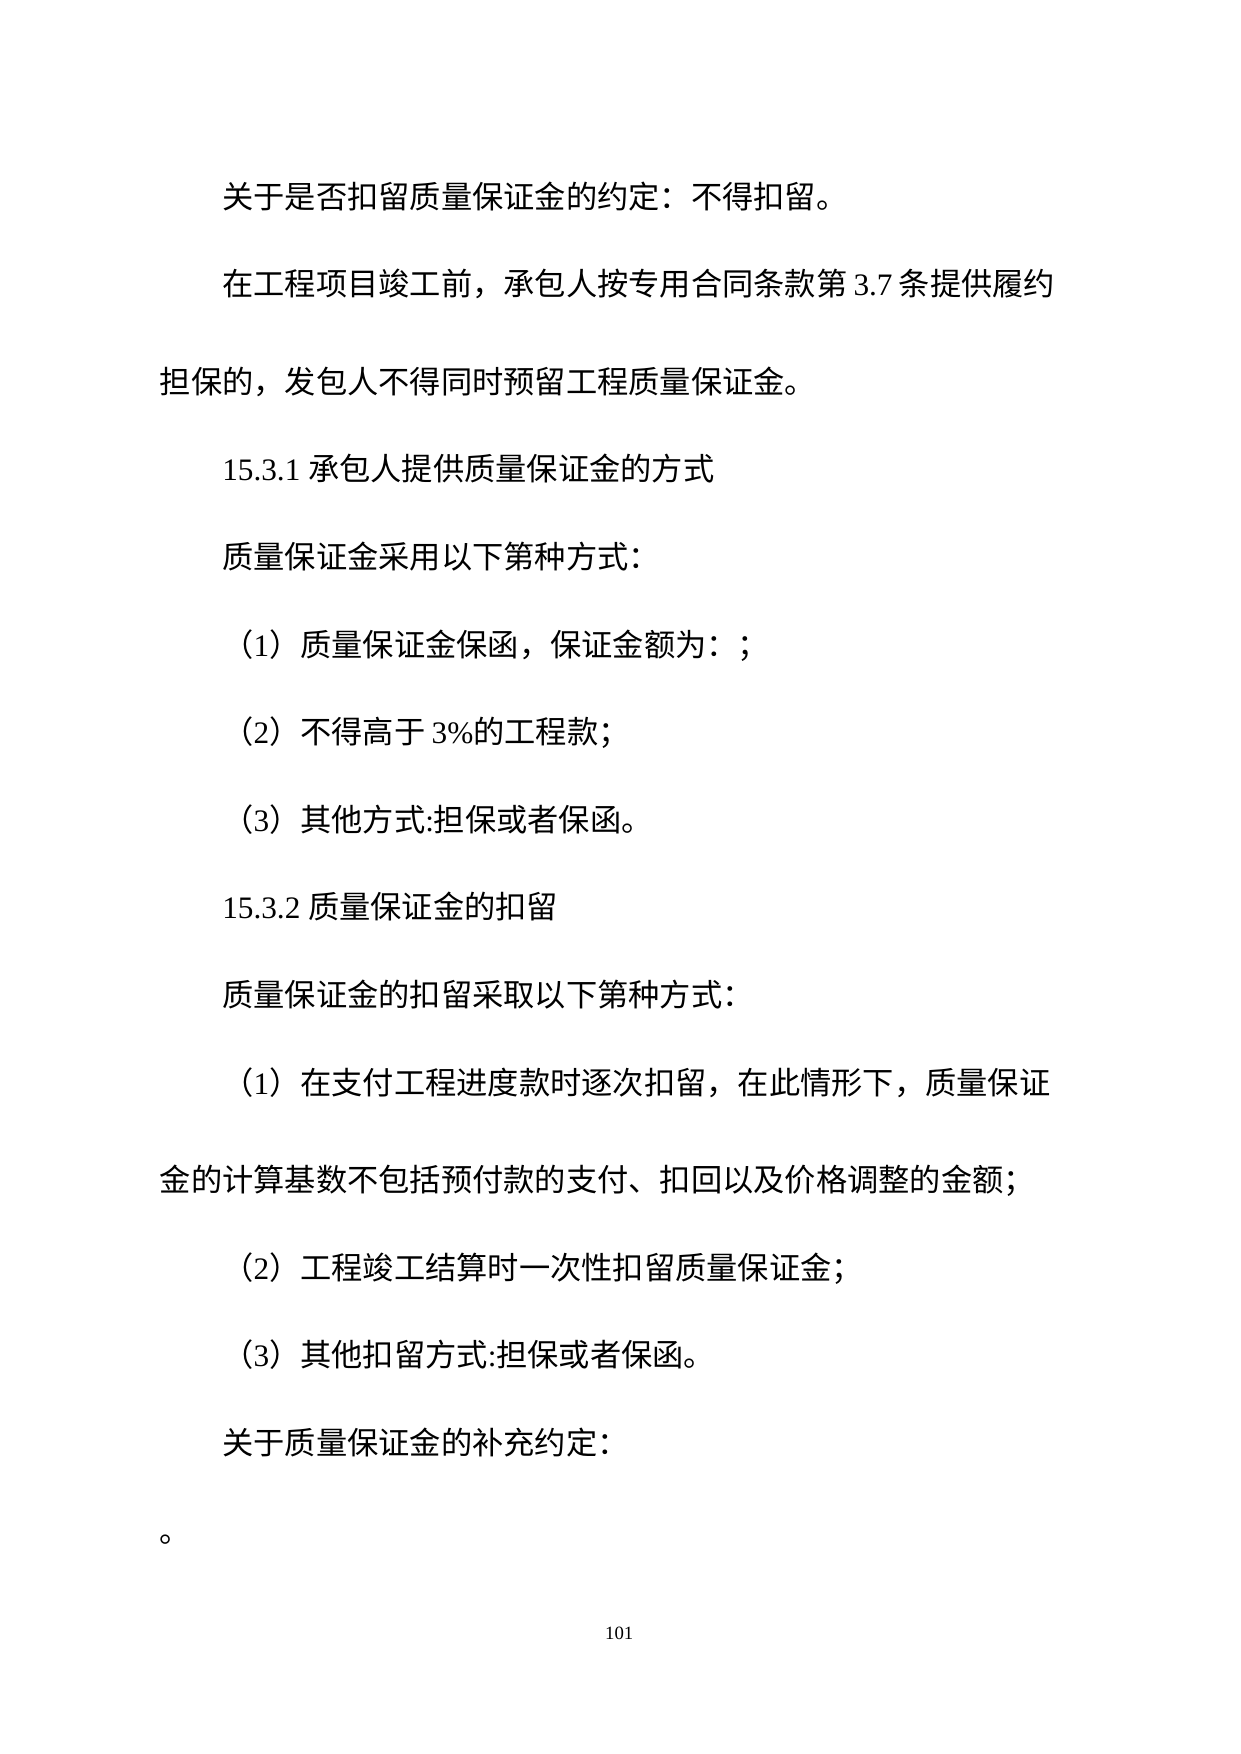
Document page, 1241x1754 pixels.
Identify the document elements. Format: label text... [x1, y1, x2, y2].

text （3）其他方式:担保或者保函。 [159, 785, 1078, 850]
text 15.3.2 质量保证金的扣留 [159, 873, 1078, 938]
text （1）在支付工程进度款时逐次扣留，在此情形下，质量保证金的计算基数不包括预付款的支付、扣回以及价格调整的金额； [159, 1048, 1078, 1210]
text 。 [159, 1496, 1078, 1561]
text （2）不得高于3%的工程款； [159, 697, 1078, 762]
text 15.3.1 承包人提供质量保证金的方式 [159, 435, 1078, 500]
text 质量保证金采用以下第种方式： [159, 522, 1078, 587]
text （2）工程竣工结算时一次性扣留质量保证金； [159, 1233, 1078, 1298]
text 关于质量保证金的补充约定： [159, 1408, 1078, 1473]
text 关于是否扣留质量保证金的约定：不得扣留。 [159, 162, 1078, 227]
text 质量保证金的扣留采取以下第种方式： [159, 960, 1078, 1025]
text （1）质量保证金保函，保证金额为：； [159, 610, 1078, 675]
text 在工程项目竣工前，承包人按专用合同条款第3.7条提供履约担保的，发包人不得同时预留工程质量保证金。 [159, 249, 1078, 412]
text （3）其他扣留方式:担保或者保函。 [159, 1321, 1078, 1386]
